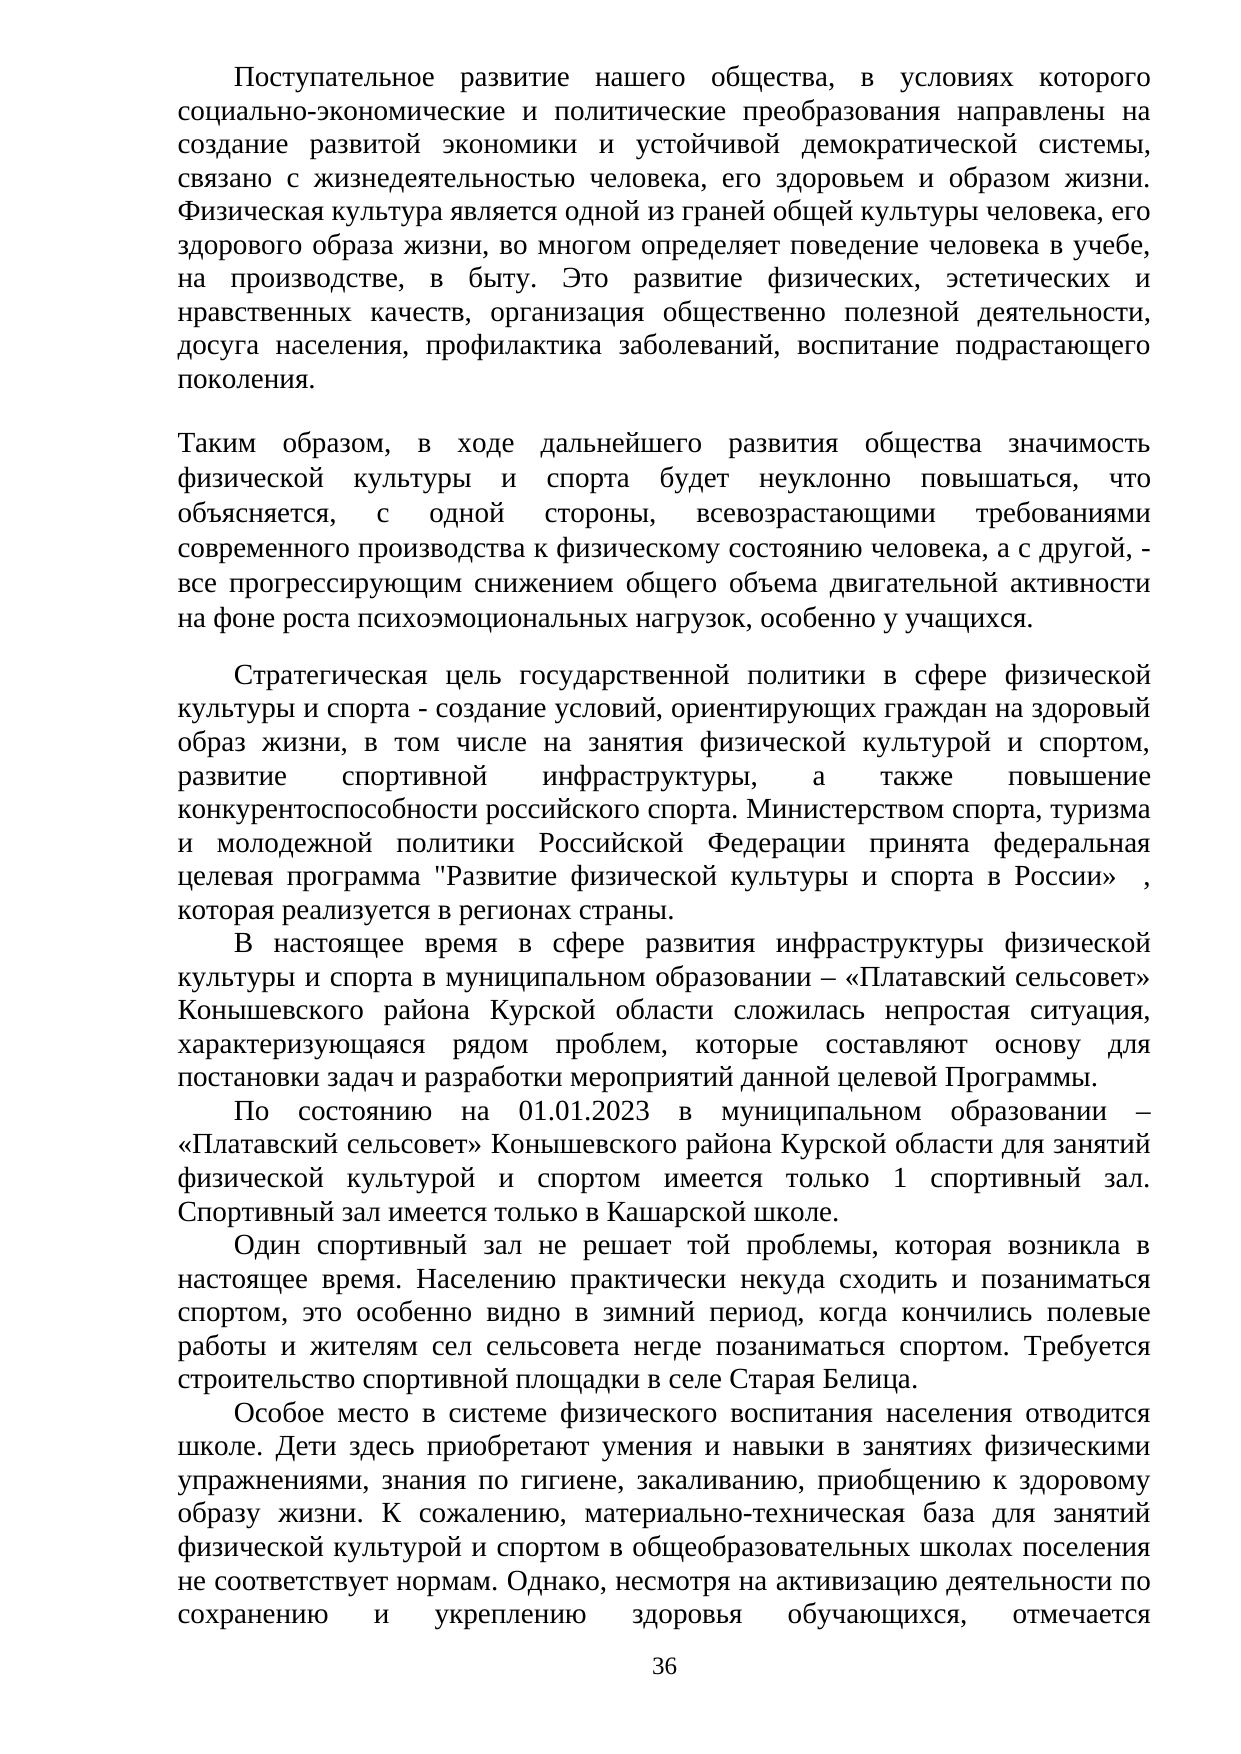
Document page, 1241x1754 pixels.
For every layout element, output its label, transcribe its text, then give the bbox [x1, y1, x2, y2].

text Поступательное развитие нашего общества, в условиях которого социально-экономические и политические преобразования направлены на создание развитой экономики и устойчивой демократической системы, связано с жизнедеятельностью человека, его здоровьем и образом жизни. Физическая культура является одной из граней общей культуры человека, его здорового образа жизни, во многом определяет поведение человека в учебе, на производстве, в быту. Это развитие физических, эстетических и нравственных качеств, организация общественно полезной деятельности, досуга населения, профилактика заболеваний, воспитание подрастающего поколения. [177, 59, 1152, 394]
text Таким образом, в ходе дальнейшего развития общества значимость физической культуры и спорта будет неуклонно повышаться, что объясняется, с одной стороны, всевозрастающими требованиями современного производства к физическому состоянию человека, а с другой, - все прогрессирующим снижением общего объема двигательной активности на фоне роста психоэмоциональных нагрузок, особенно у учащихся. [177, 424, 1152, 634]
text Один спортивный зал не решает той проблемы, которая возникла в настоящее время. Населению практически некуда сходить и позаниматься спортом, это особенно видно в зимний период, когда кончились полевые работы и жителям сел сельсовета негде позаниматься спортом. Требуется строительство спортивной площадки в селе Старая Белица. [177, 1227, 1152, 1395]
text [177, 1395, 1152, 1630]
text По состоянию на 01.01.2023 в муниципальном образовании – «Платавский сельсовет» Конышевского района Курской области для занятий физической культурой и спортом имеется только 1 спортивный зал. Спортивный зал имеется только в Кашарской школе. [177, 1093, 1152, 1227]
text Стратегическая цель государственной политики в сфере физической культуры и спорта - создание условий, ориентирующих граждан на здоровый образ жизни, в том числе на занятия физической культурой и спортом, развитие спортивной инфраструктуры, а также повышение конкурентоспособности российского спорта. Министерством спорта, туризма и молодежной политики Российской Федерации принята федеральная целевая программа "Развитие физической культуры и спорта в России» , которая реализуется в регионах страны. [177, 657, 1152, 925]
text В настоящее время в сфере развития инфраструктуры физической культуры и спорта в муниципальном образовании – «Платавский сельсовет» Конышевского района Курской области сложилась непростая ситуация, характеризующаяся рядом проблем, которые составляют основу для постановки задач и разработки мероприятий данной целевой Программы. [177, 925, 1152, 1093]
